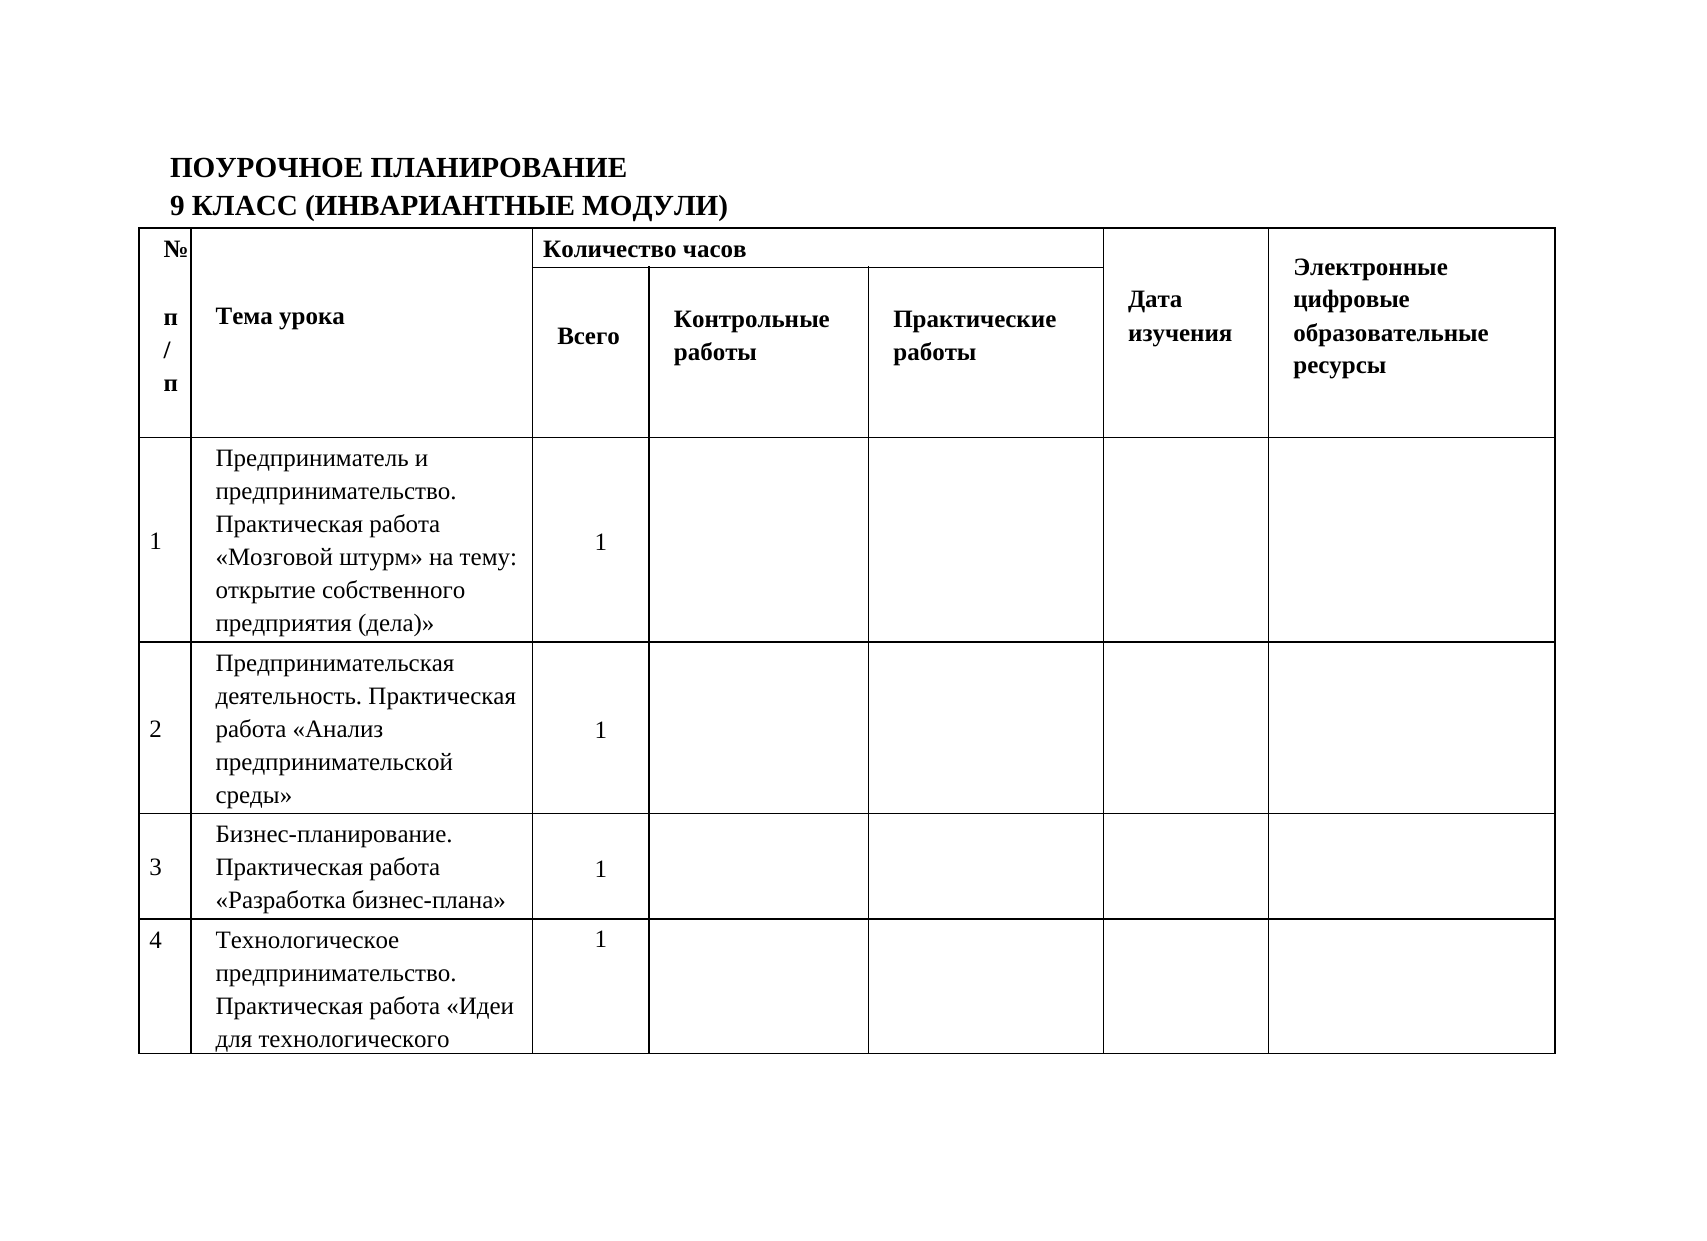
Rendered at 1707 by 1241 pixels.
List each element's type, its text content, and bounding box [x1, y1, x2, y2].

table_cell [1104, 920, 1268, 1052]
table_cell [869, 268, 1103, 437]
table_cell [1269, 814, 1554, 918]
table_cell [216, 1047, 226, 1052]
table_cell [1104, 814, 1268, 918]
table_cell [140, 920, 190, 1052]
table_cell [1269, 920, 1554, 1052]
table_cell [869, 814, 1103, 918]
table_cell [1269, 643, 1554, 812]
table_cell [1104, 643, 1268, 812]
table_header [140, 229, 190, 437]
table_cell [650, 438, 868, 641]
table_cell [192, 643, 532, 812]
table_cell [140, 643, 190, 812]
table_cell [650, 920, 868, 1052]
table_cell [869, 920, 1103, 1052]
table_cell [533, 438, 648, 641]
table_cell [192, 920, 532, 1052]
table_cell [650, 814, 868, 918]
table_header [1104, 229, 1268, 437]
text ПОУРОЧНОЕ ПЛАНИРОВАНИЕ [162, 150, 1557, 183]
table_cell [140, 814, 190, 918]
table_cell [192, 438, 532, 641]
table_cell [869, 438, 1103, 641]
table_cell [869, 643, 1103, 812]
text 9 КЛАСС (ИНВАРИАНТНЫЕ МОДУЛИ) [162, 188, 1557, 222]
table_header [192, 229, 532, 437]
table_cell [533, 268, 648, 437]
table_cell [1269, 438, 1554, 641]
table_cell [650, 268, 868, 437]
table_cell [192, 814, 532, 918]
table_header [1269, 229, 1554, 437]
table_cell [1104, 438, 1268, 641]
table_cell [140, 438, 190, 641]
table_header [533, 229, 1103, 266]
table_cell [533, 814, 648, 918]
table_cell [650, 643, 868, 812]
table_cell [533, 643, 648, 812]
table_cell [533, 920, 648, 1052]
